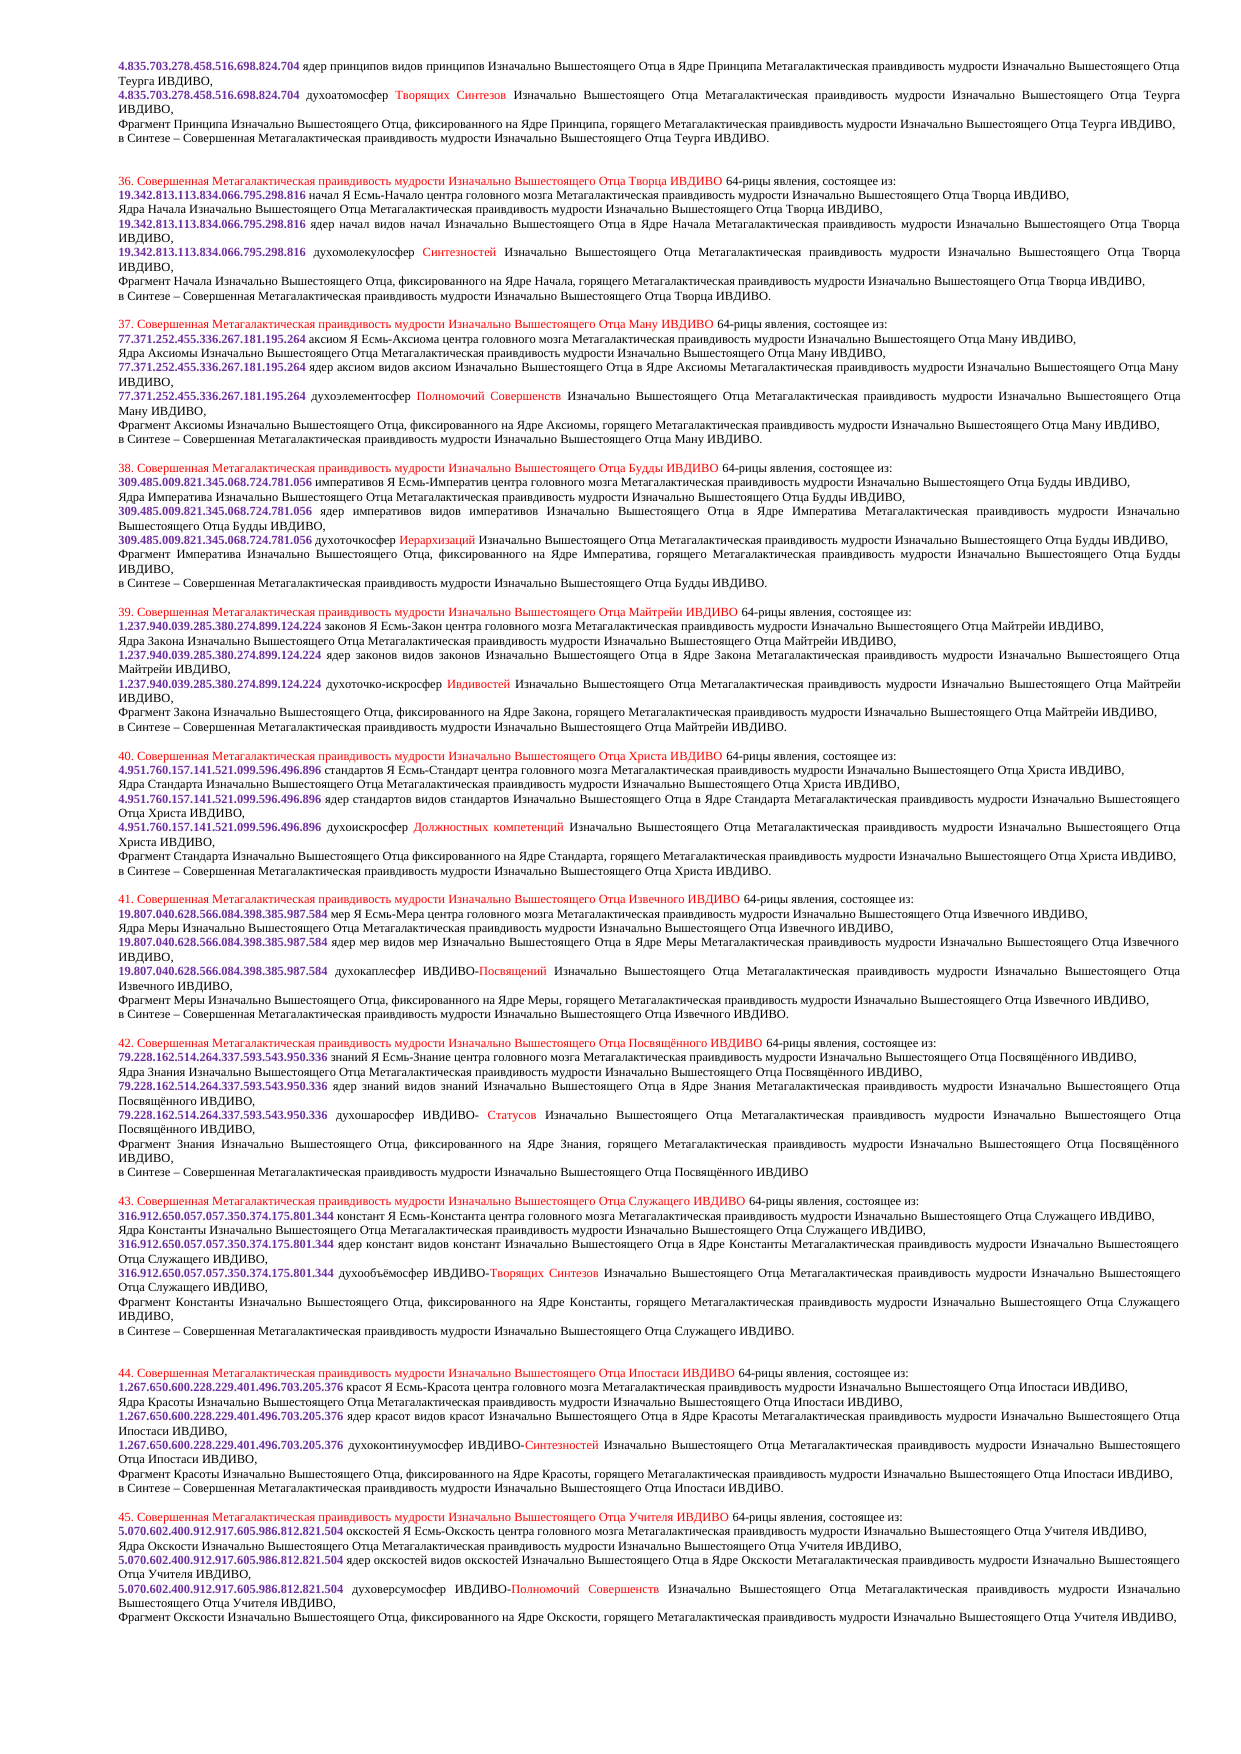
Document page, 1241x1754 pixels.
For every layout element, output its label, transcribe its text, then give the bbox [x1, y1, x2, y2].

text 1.237.940.039.285.380.274.899.124.224 законов Я Есмь-Закон центра головного мозга Метагалактическая праивдивость мудрости Изначально Вышестоящего Отца Майтрейи ИВДИВО, [118, 619, 1181, 633]
text Ядра Меры Изначально Вышестоящего Отца Метагалактическая праивдивость мудрости Изначально Вышестоящего Отца Извечного ИВДИВО, [118, 921, 1181, 935]
text Фрагмент Закона Изначально Вышестоящего Отца, фиксированного на Ядре Закона, горящего Метагалактическая праивдивость мудрости Изначально Вышестоящего Отца Майтрейи ИВДИВО, [118, 705, 1181, 719]
text в Синтезе – Совершенная Метагалактическая праивдивость мудрости Изначально Вышестоящего Отца Извечного ИВДИВО. [118, 1007, 1181, 1021]
text Ядра Красоты Изначально Вышестоящего Отца Метагалактическая праивдивость мудрости Изначально Вышестоящего Отца Ипостаси ИВДИВО, [118, 1394, 1181, 1409]
text Фрагмент Окскости Изначально Вышестоящего Отца, фиксированного на Ядре Окскости, горящего Метагалактическая праивдивость мудрости Изначально Вышестоящего Отца Учителя ИВДИВО, [118, 1610, 1181, 1624]
text 77.371.252.455.336.267.181.195.264 аксиом Я Есмь-Аксиома центра головного мозга Метагалактическая праивдивость мудрости Изначально Вышестоящего Отца Ману ИВДИВО, [118, 331, 1181, 346]
text 1.237.940.039.285.380.274.899.124.224 духоточко-искросфер Ивдивостей Изначально Вышестоящего Отца Метагалактическая праивдивость мудрости Изначально Вышестоящего Отца Майтрейи ИВДИВО, [118, 676, 1181, 705]
text 1.267.650.600.228.229.401.496.703.205.376 ядер красот видов красот Изначально Вышестоящего Отца в Ядре Красоты Метагалактическая праивдивость мудрости Изначально Вышестоящего Отца Ипостаси ИВДИВО, [118, 1409, 1181, 1438]
text в Синтезе – Совершенная Метагалактическая праивдивость мудрости Изначально Вышестоящего Отца Служащего ИВДИВО. [118, 1323, 1181, 1338]
text 1.237.940.039.285.380.274.899.124.224 ядер законов видов законов Изначально Вышестоящего Отца в Ядре Закона Метагалактическая праивдивость мудрости Изначально Вышестоящего Отца Майтрейи ИВДИВО, [118, 648, 1181, 676]
text 5.070.602.400.912.917.605.986.812.821.504 ядер окскостей видов окскостей Изначально Вышестоящего Отца в Ядре Окскости Метагалактическая праивдивость мудрости Изначально Вышестоящего Отца Учителя ИВДИВО, [118, 1553, 1181, 1581]
text в Синтезе – Совершенная Метагалактическая праивдивость мудрости Изначально Вышестоящего Отца Ипостаси ИВДИВО. [118, 1481, 1181, 1495]
text Ядра Константы Изначально Вышестоящего Отца Метагалактическая праивдивость мудрости Изначально Вышестоящего Отца Служащего ИВДИВО, [118, 1223, 1181, 1237]
text Фрагмент Знания Изначально Вышестоящего Отца, фиксированного на Ядре Знания, горящего Метагалактическая праивдивость мудрости Изначально Вышестоящего Отца Посвящённого ИВДИВО, [118, 1136, 1181, 1165]
text 4.951.760.157.141.521.099.596.496.896 ядер стандартов видов стандартов Изначально Вышестоящего Отца в Ядре Стандарта Метагалактическая праивдивость мудрости Изначально Вышестоящего Отца Христа ИВДИВО, [118, 791, 1181, 820]
text 5.070.602.400.912.917.605.986.812.821.504 духоверсумосфер ИВДИВО-Полномочий Совершенств Изначально Вышестоящего Отца Метагалактическая праивдивость мудрости Изначально Вышестоящего Отца Учителя ИВДИВО, [118, 1581, 1181, 1610]
text 4.951.760.157.141.521.099.596.496.896 духоискросфер Должностных компетенций Изначально Вышестоящего Отца Метагалактическая праивдивость мудрости Изначально Вышестоящего Отца Христа ИВДИВО, [118, 820, 1181, 849]
text 4.835.703.278.458.516.698.824.704 ядер принципов видов принципов Изначально Вышестоящего Отца в Ядре Принципа Метагалактическая праивдивость мудрости Изначально Вышестоящего Отца Теурга ИВДИВО, [118, 59, 1181, 88]
text 79.228.162.514.264.337.593.543.950.336 знаний Я Есмь-Знание центра головного мозга Метагалактическая праивдивость мудрости Изначально Вышестоящего Отца Посвящённого ИВДИВО, [118, 1050, 1181, 1064]
text Фрагмент Аксиомы Изначально Вышестоящего Отца, фиксированного на Ядре Аксиомы, горящего Метагалактическая праивдивость мудрости Изначально Вышестоящего Отца Ману ИВДИВО, [118, 418, 1181, 432]
text 44. Совершенная Метагалактическая праивдивость мудрости Изначально Вышестоящего Отца Ипостаси ИВДИВО 64-рицы явления, состоящее из: [118, 1366, 1181, 1380]
text 77.371.252.455.336.267.181.195.264 духоэлементосфер Полномочий Совершенств Изначально Вышестоящего Отца Метагалактическая праивдивость мудрости Изначально Вышестоящего Отца Ману ИВДИВО, [118, 389, 1181, 418]
text 19.342.813.113.834.066.795.298.816 начал Я Есмь-Начало центра головного мозга Метагалактическая праивдивость мудрости Изначально Вышестоящего Отца Творца ИВДИВО, [118, 188, 1181, 202]
text Ядра Стандарта Изначально Вышестоящего Отца Метагалактическая праивдивость мудрости Изначально Вышестоящего Отца Христа ИВДИВО, [118, 777, 1181, 791]
text 19.807.040.628.566.084.398.385.987.584 мер Я Есмь-Мера центра головного мозга Метагалактическая праивдивость мудрости Изначально Вышестоящего Отца Извечного ИВДИВО, [118, 906, 1181, 921]
text Ядра Императива Изначально Вышестоящего Отца Метагалактическая праивдивость мудрости Изначально Вышестоящего Отца Будды ИВДИВО, [118, 489, 1181, 504]
text 4.835.703.278.458.516.698.824.704 духоатомосфер Творящих Синтезов Изначально Вышестоящего Отца Метагалактическая праивдивость мудрости Изначально Вышестоящего Отца Теурга ИВДИВО, [118, 88, 1181, 117]
text Ядра Закона Изначально Вышестоящего Отца Метагалактическая праивдивость мудрости Изначально Вышестоящего Отца Майтрейи ИВДИВО, [118, 633, 1181, 648]
text 45. Совершенная Метагалактическая праивдивость мудрости Изначально Вышестоящего Отца Учителя ИВДИВО 64-рицы явления, состоящее из: [118, 1509, 1181, 1524]
text 77.371.252.455.336.267.181.195.264 ядер аксиом видов аксиом Изначально Вышестоящего Отца в Ядре Аксиомы Метагалактическая праивдивость мудрости Изначально Вышестоящего Отца Ману ИВДИВО, [118, 360, 1181, 389]
text в Синтезе – Совершенная Метагалактическая праивдивость мудрости Изначально Вышестоящего Отца Ману ИВДИВО. [118, 432, 1181, 446]
text в Синтезе – Совершенная Метагалактическая праивдивость мудрости Изначально Вышестоящего Отца Посвящённого ИВДИВО [118, 1165, 1181, 1179]
text 40. Совершенная Метагалактическая праивдивость мудрости Изначально Вышестоящего Отца Христа ИВДИВО 64-рицы явления, состоящее из: [118, 748, 1181, 763]
text Фрагмент Принципа Изначально Вышестоящего Отца, фиксированного на Ядре Принципа, горящего Метагалактическая праивдивость мудрости Изначально Вышестоящего Отца Теурга ИВДИВО, [118, 117, 1181, 131]
text Фрагмент Константы Изначально Вышестоящего Отца, фиксированного на Ядре Константы, горящего Метагалактическая праивдивость мудрости Изначально Вышестоящего Отца Служащего ИВДИВО, [118, 1294, 1181, 1323]
text Фрагмент Начала Изначально Вышестоящего Отца, фиксированного на Ядре Начала, горящего Метагалактическая праивдивость мудрости Изначально Вышестоящего Отца Творца ИВДИВО, [118, 274, 1181, 288]
text 41. Совершенная Метагалактическая праивдивость мудрости Изначально Вышестоящего Отца Извечного ИВДИВО 64-рицы явления, состоящее из: [118, 892, 1181, 906]
text 309.485.009.821.345.068.724.781.056 ядер императивов видов императивов Изначально Вышестоящего Отца в Ядре Императива Метагалактическая праивдивость мудрости Изначально Вышестоящего Отца Будды ИВДИВО, [118, 504, 1181, 533]
text 19.342.813.113.834.066.795.298.816 духомолекулосфер Синтезностей Изначально Вышестоящего Отца Метагалактическая праивдивость мудрости Изначально Вышестоящего Отца Творца ИВДИВО, [118, 245, 1181, 274]
text 19.342.813.113.834.066.795.298.816 ядер начал видов начал Изначально Вышестоящего Отца в Ядре Начала Метагалактическая праивдивость мудрости Изначально Вышестоящего Отца Творца ИВДИВО, [118, 216, 1181, 245]
text 1.267.650.600.228.229.401.496.703.205.376 духоконтинуумосфер ИВДИВО-Синтезностей Изначально Вышестоящего Отца Метагалактическая праивдивость мудрости Изначально Вышестоящего Отца Ипостаси ИВДИВО, [118, 1438, 1181, 1466]
text 39. Совершенная Метагалактическая праивдивость мудрости Изначально Вышестоящего Отца Майтрейи ИВДИВО 64-рицы явления, состоящее из: [118, 604, 1181, 619]
text в Синтезе – Совершенная Метагалактическая праивдивость мудрости Изначально Вышестоящего Отца Христа ИВДИВО. [118, 863, 1181, 878]
text в Синтезе – Совершенная Метагалактическая праивдивость мудрости Изначально Вышестоящего Отца Творца ИВДИВО. [118, 288, 1181, 303]
text Фрагмент Императива Изначально Вышестоящего Отца, фиксированного на Ядре Императива, горящего Метагалактическая праивдивость мудрости Изначально Вышестоящего Отца Будды ИВДИВО, [118, 547, 1181, 576]
text Фрагмент Стандарта Изначально Вышестоящего Отца фиксированного на Ядре Стандарта, горящего Метагалактическая праивдивость мудрости Изначально Вышестоящего Отца Христа ИВДИВО, [118, 849, 1181, 863]
text 316.912.650.057.057.350.374.175.801.344 духообъёмосфер ИВДИВО-Творящих Синтезов Изначально Вышестоящего Отца Метагалактическая праивдивость мудрости Изначально Вышестоящего Отца Служащего ИВДИВО, [118, 1266, 1181, 1294]
text Ядра Знания Изначально Вышестоящего Отца Метагалактическая праивдивость мудрости Изначально Вышестоящего Отца Посвящённого ИВДИВО, [118, 1064, 1181, 1079]
text 1.267.650.600.228.229.401.496.703.205.376 красот Я Есмь-Красота центра головного мозга Метагалактическая праивдивость мудрости Изначально Вышестоящего Отца Ипостаси ИВДИВО, [118, 1380, 1181, 1394]
text 316.912.650.057.057.350.374.175.801.344 констант Я Есмь-Константа центра головного мозга Метагалактическая праивдивость мудрости Изначально Вышестоящего Отца Служащего ИВДИВО, [118, 1208, 1181, 1223]
text Ядра Начала Изначально Вышестоящего Отца Метагалактическая праивдивость мудрости Изначально Вышестоящего Отца Творца ИВДИВО, [118, 202, 1181, 216]
text 316.912.650.057.057.350.374.175.801.344 ядер констант видов констант Изначально Вышестоящего Отца в Ядре Константы Метагалактическая праивдивость мудрости Изначально Вышестоящего Отца Служащего ИВДИВО, [118, 1237, 1181, 1266]
text 38. Совершенная Метагалактическая праивдивость мудрости Изначально Вышестоящего Отца Будды ИВДИВО 64-рицы явления, состоящее из: [118, 461, 1181, 475]
text в Синтезе – Совершенная Метагалактическая праивдивость мудрости Изначально Вышестоящего Отца Майтрейи ИВДИВО. [118, 719, 1181, 734]
text 309.485.009.821.345.068.724.781.056 императивов Я Есмь-Императив центра головного мозга Метагалактическая праивдивость мудрости Изначально Вышестоящего Отца Будды ИВДИВО, [118, 475, 1181, 489]
text 5.070.602.400.912.917.605.986.812.821.504 окскостей Я Есмь-Окскость центра головного мозга Метагалактическая праивдивость мудрости Изначально Вышестоящего Отца Учителя ИВДИВО, [118, 1524, 1181, 1538]
text 309.485.009.821.345.068.724.781.056 духоточкосфер Иерархизаций Изначально Вышестоящего Отца Метагалактическая праивдивость мудрости Изначально Вышестоящего Отца Будды ИВДИВО, [118, 533, 1181, 547]
text 37. Совершенная Метагалактическая праивдивость мудрости Изначально Вышестоящего Отца Ману ИВДИВО 64-рицы явления, состоящее из: [118, 317, 1181, 331]
text 36. Совершенная Метагалактическая праивдивость мудрости Изначально Вышестоящего Отца Творца ИВДИВО 64-рицы явления, состоящее из: [118, 173, 1181, 188]
text 19.807.040.628.566.084.398.385.987.584 духокаплесфер ИВДИВО-Посвящений Изначально Вышестоящего Отца Метагалактическая праивдивость мудрости Изначально Вышестоящего Отца Извечного ИВДИВО, [118, 964, 1181, 993]
text в Синтезе – Совершенная Метагалактическая праивдивость мудрости Изначально Вышестоящего Отца Теурга ИВДИВО. [118, 131, 1181, 145]
text 42. Совершенная Метагалактическая праивдивость мудрости Изначально Вышестоящего Отца Посвящённого ИВДИВО 64-рицы явления, состоящее из: [118, 1036, 1181, 1050]
text 79.228.162.514.264.337.593.543.950.336 ядер знаний видов знаний Изначально Вышестоящего Отца в Ядре Знания Метагалактическая праивдивость мудрости Изначально Вышестоящего Отца Посвящённого ИВДИВО, [118, 1079, 1181, 1108]
text 4.951.760.157.141.521.099.596.496.896 стандартов Я Есмь-Стандарт центра головного мозга Метагалактическая праивдивость мудрости Изначально Вышестоящего Отца Христа ИВДИВО, [118, 763, 1181, 777]
text 43. Совершенная Метагалактическая праивдивость мудрости Изначально Вышестоящего Отца Служащего ИВДИВО 64-рицы явления, состоящее из: [118, 1194, 1181, 1208]
text Фрагмент Красоты Изначально Вышестоящего Отца, фиксированного на Ядре Красоты, горящего Метагалактическая праивдивость мудрости Изначально Вышестоящего Отца Ипостаси ИВДИВО, [118, 1466, 1181, 1481]
text в Синтезе – Совершенная Метагалактическая праивдивость мудрости Изначально Вышестоящего Отца Будды ИВДИВО. [118, 576, 1181, 590]
text Ядра Аксиомы Изначально Вышестоящего Отца Метагалактическая праивдивость мудрости Изначально Вышестоящего Отца Ману ИВДИВО, [118, 346, 1181, 360]
text Фрагмент Меры Изначально Вышестоящего Отца, фиксированного на Ядре Меры, горящего Метагалактическая праивдивость мудрости Изначально Вышестоящего Отца Извечного ИВДИВО, [118, 993, 1181, 1007]
text Ядра Окскости Изначально Вышестоящего Отца Метагалактическая праивдивость мудрости Изначально Вышестоящего Отца Учителя ИВДИВО, [118, 1538, 1181, 1553]
text 79.228.162.514.264.337.593.543.950.336 духошаросфер ИВДИВО- Статусов Изначально Вышестоящего Отца Метагалактическая праивдивость мудрости Изначально Вышестоящего Отца Посвящённого ИВДИВО, [118, 1108, 1181, 1136]
text 19.807.040.628.566.084.398.385.987.584 ядер мер видов мер Изначально Вышестоящего Отца в Ядре Меры Метагалактическая праивдивость мудрости Изначально Вышестоящего Отца Извечного ИВДИВО, [118, 935, 1181, 964]
